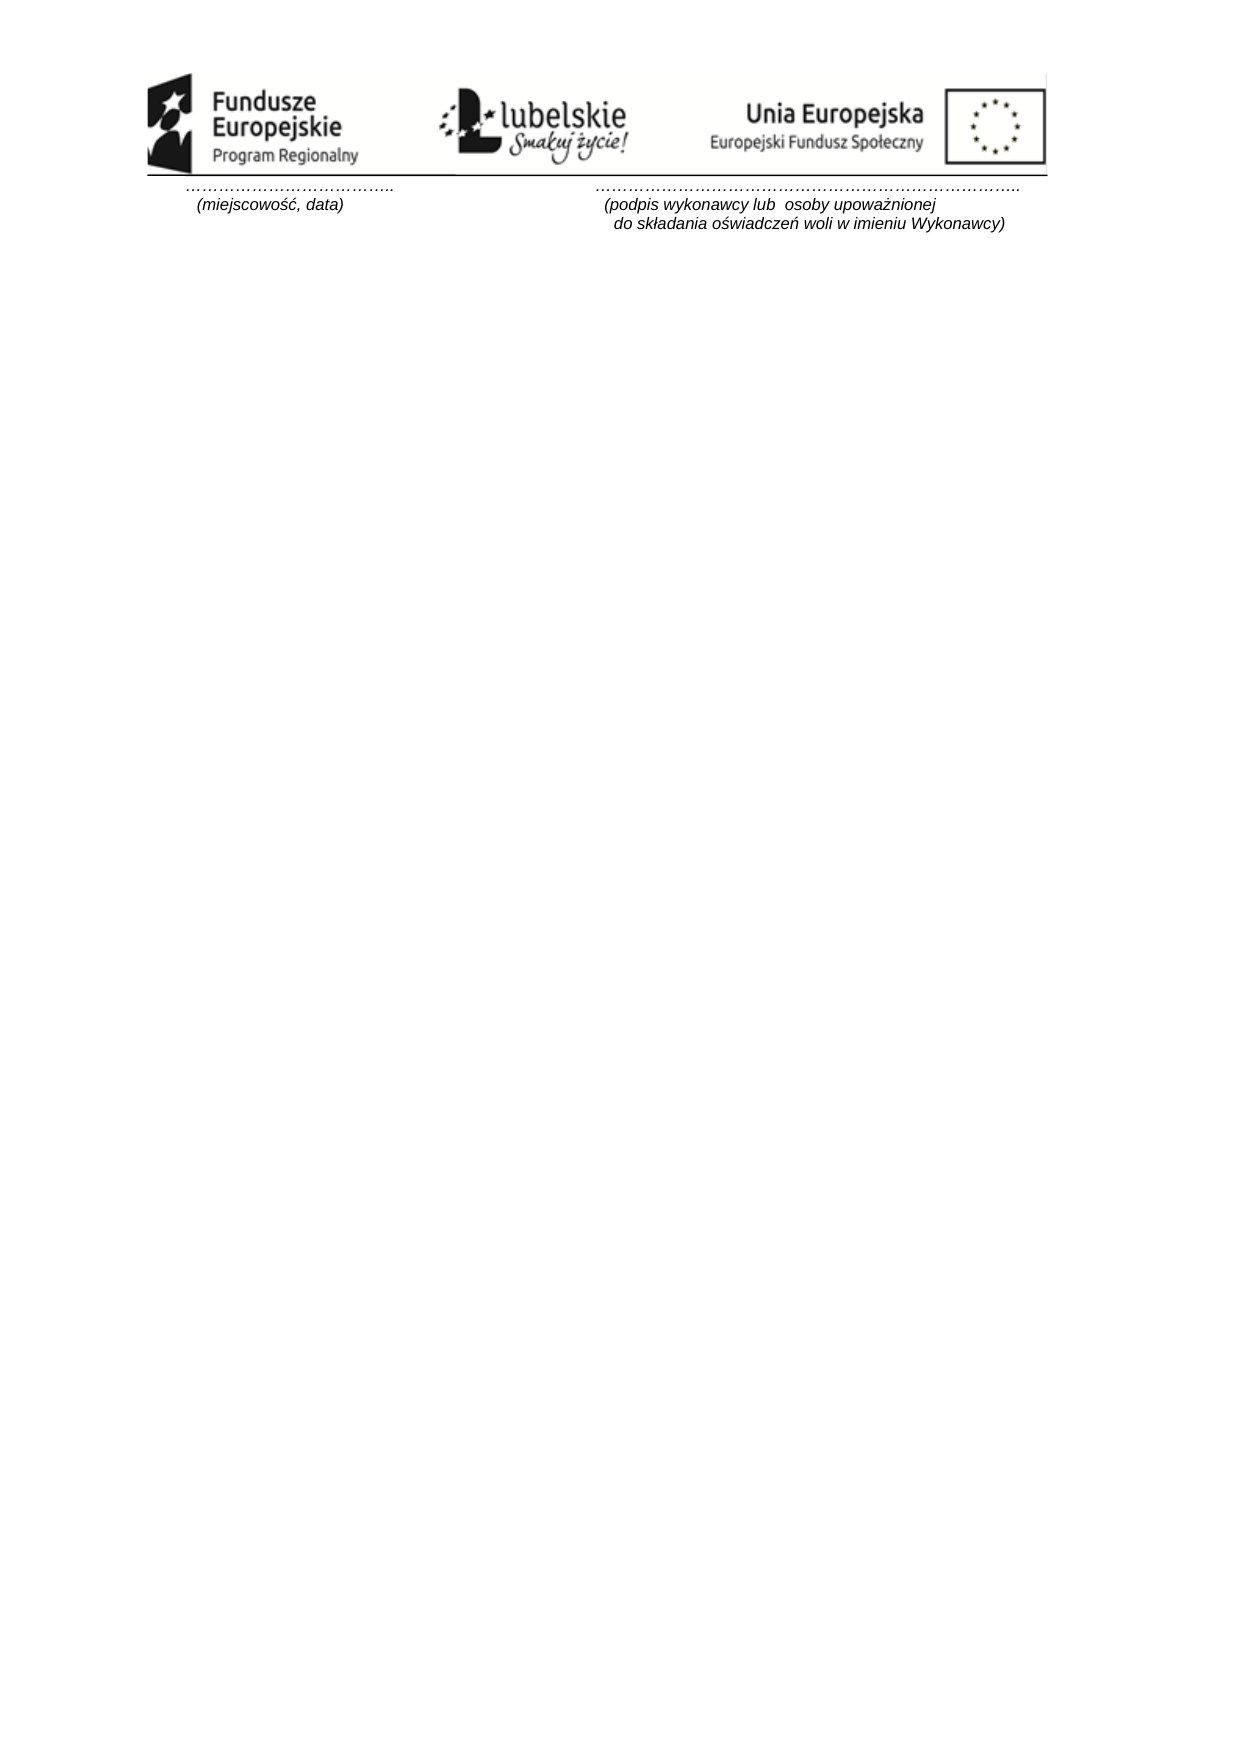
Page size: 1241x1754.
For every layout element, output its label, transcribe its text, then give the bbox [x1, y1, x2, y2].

text (miejscowość, data) (podpis wykonawcy lub osoby upoważnionej [192, 194, 1093, 214]
picture [147, 73, 1048, 176]
text do składania oświadczeń woli w imieniu Wykonawcy) [516, 214, 1093, 233]
text ……………………………….. ………………………………………………………………….. [185, 175, 1093, 194]
